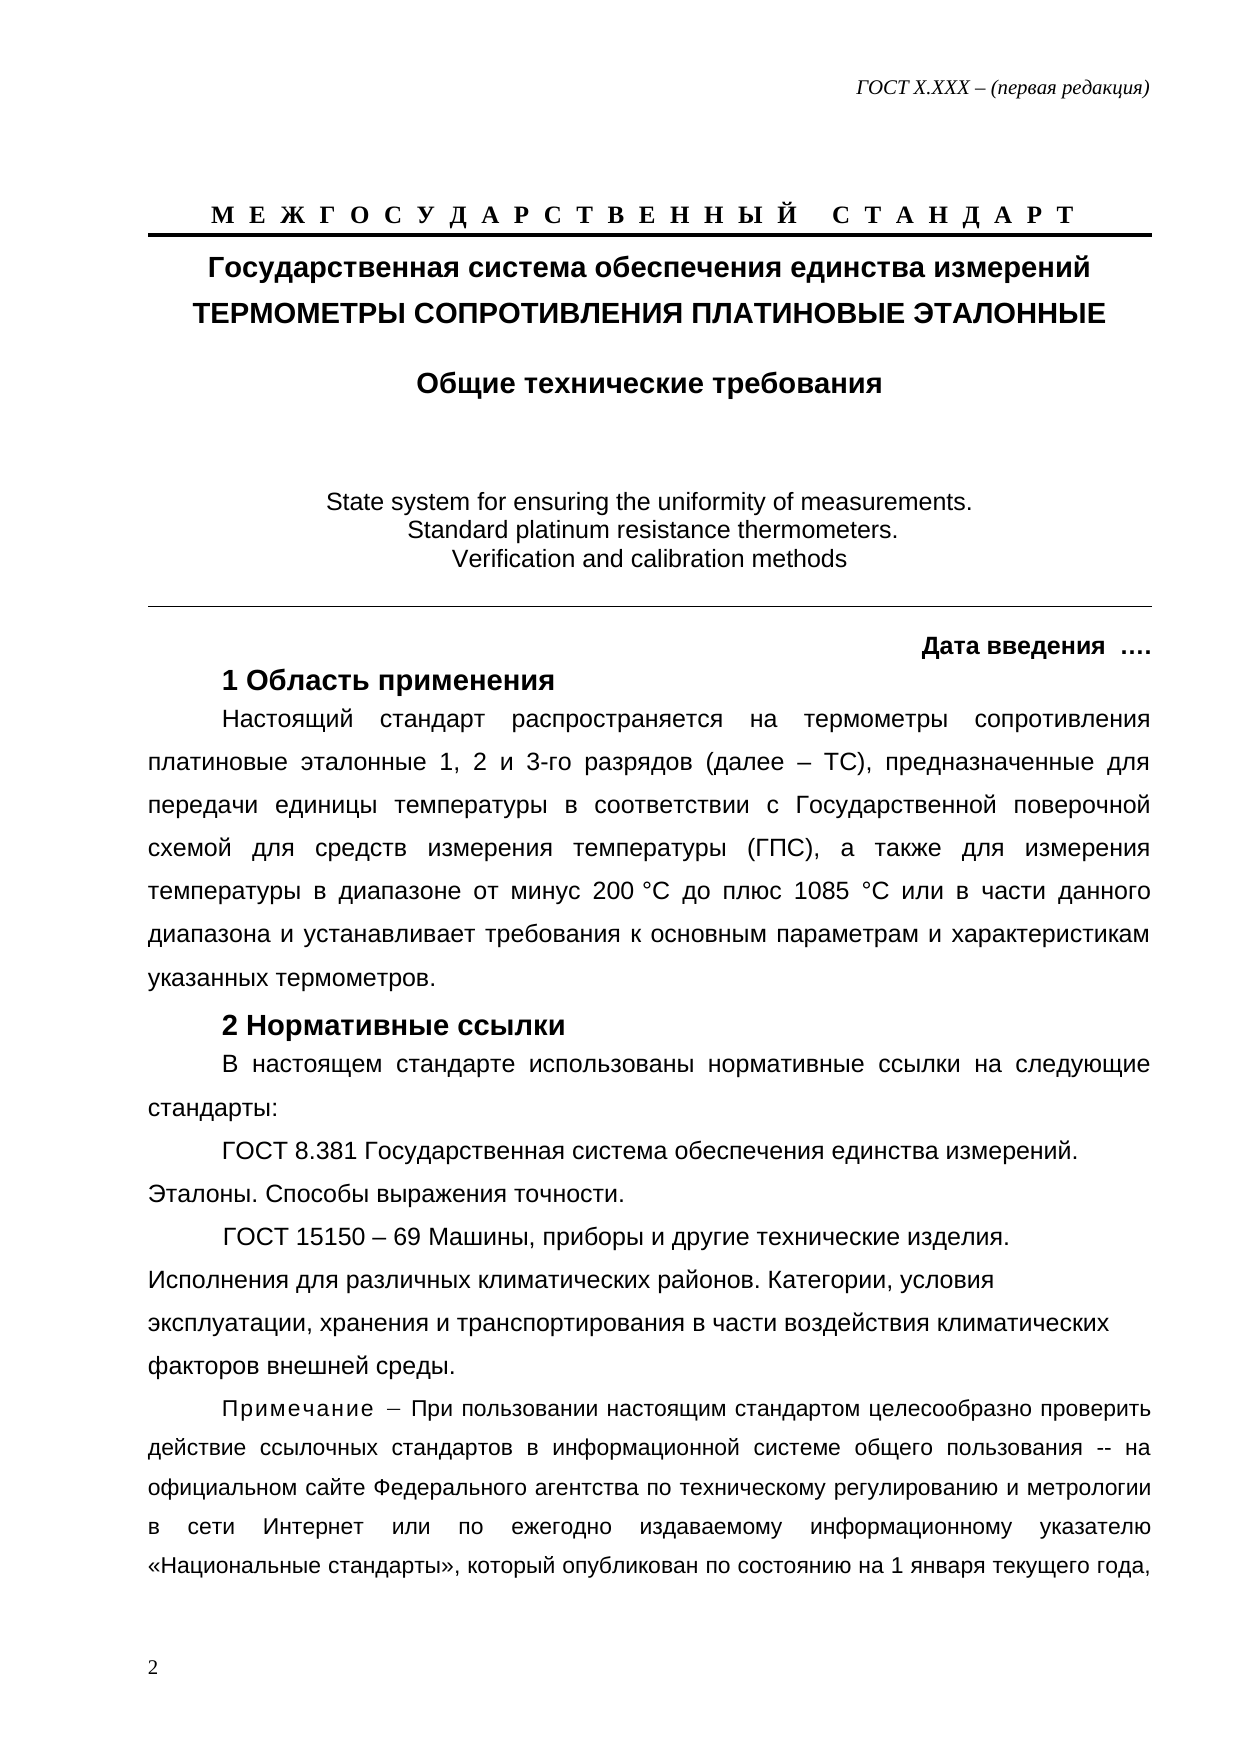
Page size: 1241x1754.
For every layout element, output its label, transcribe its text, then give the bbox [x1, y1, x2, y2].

text ГОСТ 15150 – 69 Машины, приборы и другие технические изделия. Исполнения для различных климатических районов. Категории, условия эксплуатации, хранения и транспортирования в части воздействия климатических факторов внешней среды. [148, 1222, 1152, 1380]
text Дата введения …. [148, 631, 1152, 660]
subtitle 2 Нормативные ссылки [148, 1006, 1152, 1043]
text МЕЖГОСУДАРСТВЕННЫЙ СТАНДАРТ [148, 193, 1152, 233]
subtitle 1 Область применения [148, 660, 1152, 698]
subtitle Государственная система обеспечения единства измерений [148, 250, 1152, 283]
text ГОСТ 8.381 Государственная система обеспечения единства измерений. Эталоны. Способы выражения точности. [148, 1136, 1152, 1208]
text В настоящем стандарте использованы нормативные ссылки на следующие стандарты: [148, 1049, 1152, 1121]
subtitle State system for ensuring the uniformity of measurements. Standard platinum resistance thermometers. [148, 487, 1152, 544]
subtitle Verification and calibration methods [148, 544, 1152, 606]
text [148, 1394, 1152, 1579]
subtitle Общие технические требования [148, 366, 1152, 399]
subtitle ТЕРМОМЕТРЫ СОПРОТИВЛЕНИЯ ПЛАТИНОВЫЕ ЭТАЛОННЫЕ [148, 296, 1152, 329]
text Настоящий стандарт распространяется на термометры сопротивления платиновые эталонные 1, 2 и 3-го разрядов (далее – ТС), предназначенные для передачи единицы температуры в соответствии с Государственной поверочной схемой для средств измерения температуры (ГПС), а также для измерения температуры в диапазоне от минус 200 °C до плюс 1085 °С или в части данного диапазона и устанавливает требования к основным параметрам и характеристикам указанных термометров. [148, 704, 1152, 991]
